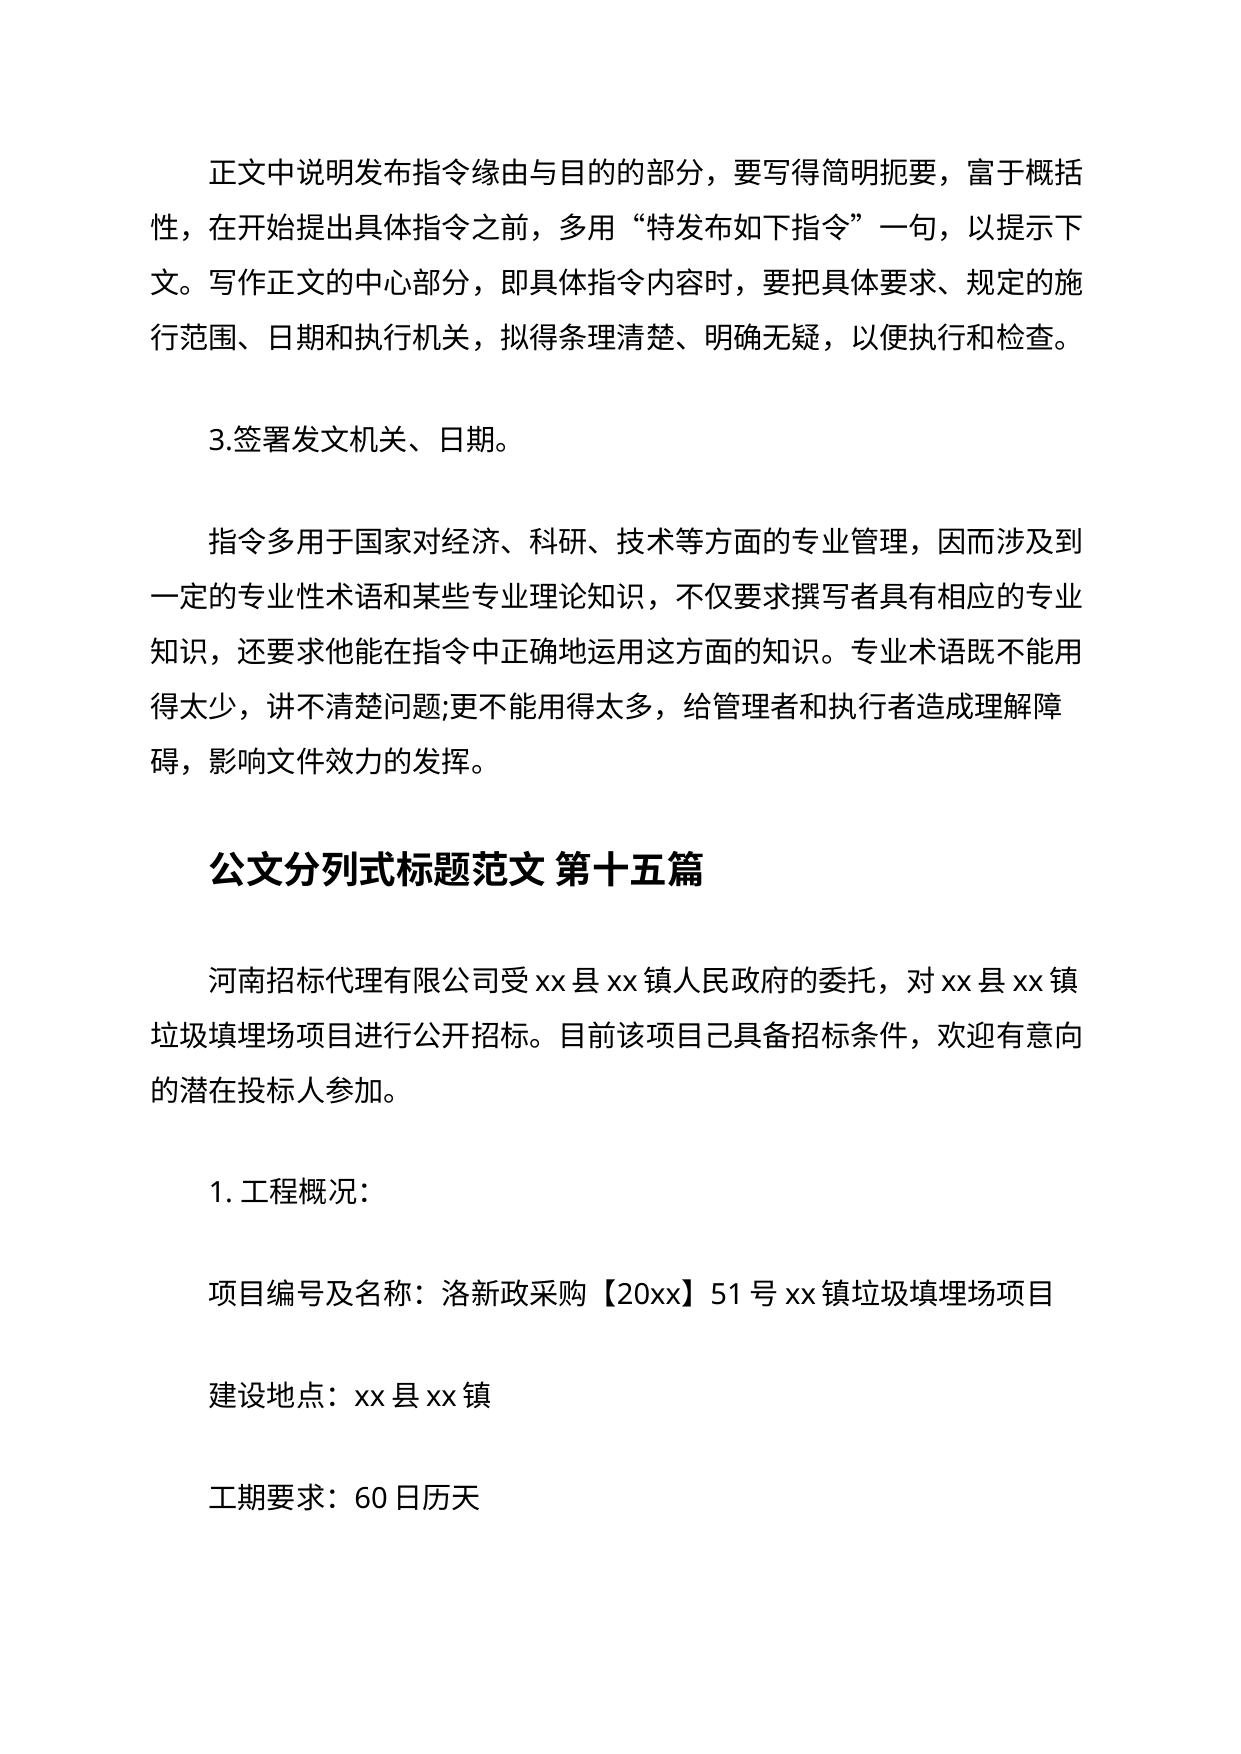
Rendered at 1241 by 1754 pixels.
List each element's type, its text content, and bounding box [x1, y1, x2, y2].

text 建设地点：xx县xx镇 [150, 1373, 1090, 1415]
text 1. 工程概况： [150, 1169, 1090, 1211]
text 正文中说明发布指令缘由与目的的部分，要写得简明扼要，富于概括性，在开始提出具体指令之前，多用“特发布如下指令”一句，以提示下文。写作正文的中心部分，即具体指令内容时，要把具体要求、规定的施行范围、日期和执行机关，拟得条理清楚、明确无疑，以便执行和检查。 [150, 150, 1090, 357]
text 3.签署发文机关、日期。 [150, 416, 1090, 459]
text 工期要求：60日历天 [150, 1475, 1090, 1517]
text 项目编号及名称：洛新政采购【20xx】51号 xx镇垃圾填埋场项目 [150, 1271, 1090, 1313]
text 公文分列式标题范文 第十五篇 [150, 840, 1090, 894]
text 指令多用于国家对经济、科研、技术等方面的专业管理，因而涉及到一定的专业性术语和某些专业理论知识，不仅要求撰写者具有相应的专业知识，还要求他能在指令中正确地运用这方面的知识。专业术语既不能用得太少，讲不清楚问题;更不能用得太多，给管理者和执行者造成理解障碍，影响文件效力的发挥。 [150, 518, 1090, 780]
text 河南招标代理有限公司受xx县xx镇人民政府的委托，对xx县xx镇垃圾填埋场项目进行公开招标。目前该项目己具备招标条件，欢迎有意向的潜在投标人参加。 [150, 957, 1090, 1109]
